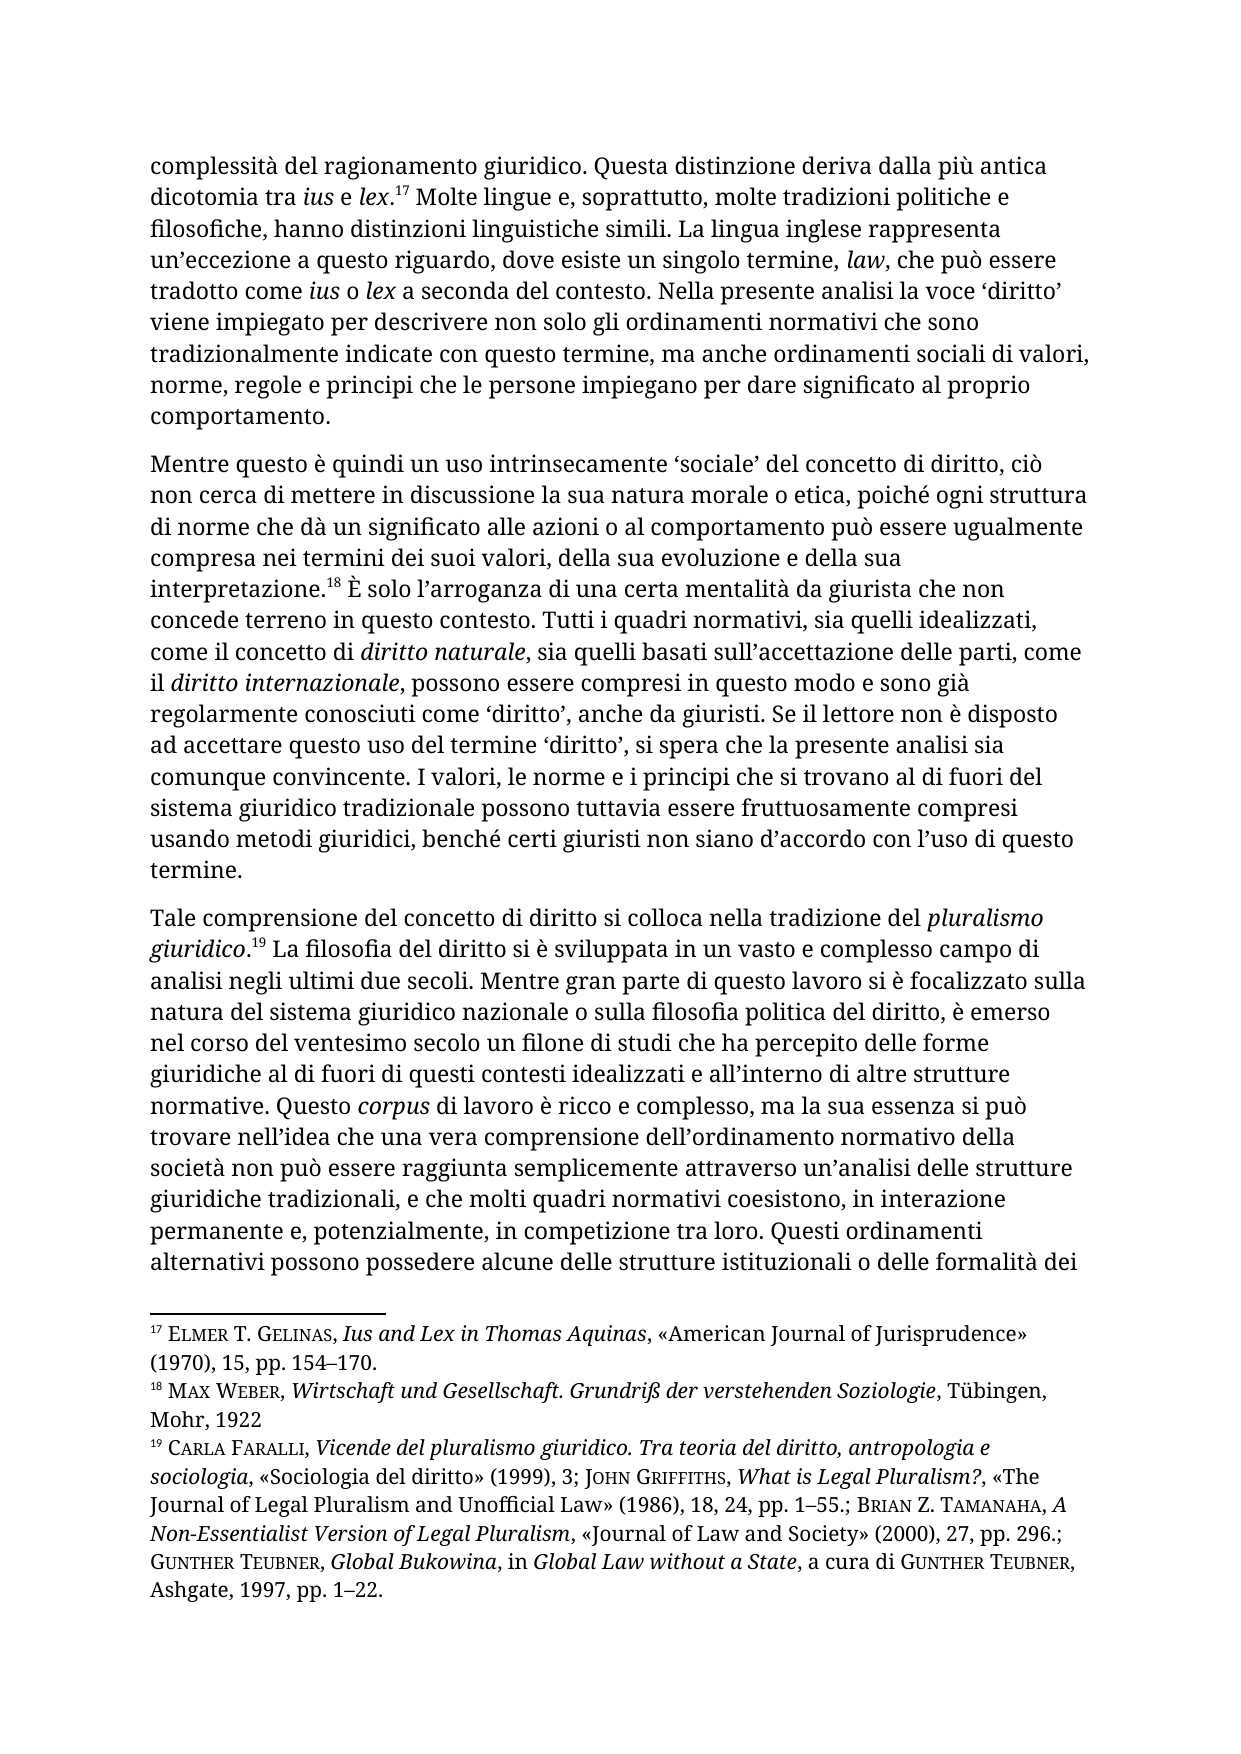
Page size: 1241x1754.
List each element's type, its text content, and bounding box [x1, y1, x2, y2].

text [150, 902, 1090, 1277]
text Prima di tutto è necessario chiarire l’uso del termine ‘diritto’, che per certi versi potrebbe essere controverso. Si tratta di un termine che in italiano ha assunto un significato quasi mitico, o piuttosto una serie di significati, che lo collocano al di là dell'analisi di questo saggio. Spesso ‘diritto’ e ‘legge’ sono messi a confronto, dove ‘legge’ sta per legislazione positiva promulgata dall’uomo, mentre ‘diritto’ rappresenta un concetto più sottile che include le nozioni di giustizia e le varie complessità del ragionamento giuridico. Questa distinzione deriva dalla più antica dicotomia tra ius e lex. Molte lingue e, soprattutto, molte tradizioni politiche e filosofiche, hanno distinzioni linguistiche simili. La lingua inglese rappresenta un’eccezione a questo riguardo, dove esiste un singolo termine, law, che può essere tradotto come ius o lex a seconda del contesto. Nella presente analisi la voce ‘diritto’ viene impiegato per descrivere non solo gli ordinamenti normativi che sono tradizionalmente indicate con questo termine, ma anche ordinamenti sociali di valori, norme, regole e principi che le persone impiegano per dare significato al proprio comportamento. [150, 150, 1090, 431]
text Mentre questo è quindi un uso intrinsecamente ‘sociale’ del concetto di diritto, ciò non cerca di mettere in discussione la sua natura morale o etica, poiché ogni struttura di norme che dà un significato alle azioni o al comportamento può essere ugualmente compresa nei termini dei suoi valori, della sua evoluzione e della sua interpretazione. È solo l’arroganza di una certa mentalità da giurista che non concede terreno in questo contesto. Tutti i quadri normativi, sia quelli idealizzati, come il concetto di diritto naturale, sia quelli basati sull’accettazione delle parti, come il diritto internazionale, possono essere compresi in questo modo e sono già regolarmente conosciuti come ‘diritto’, anche da giuristi. Se il lettore non è disposto ad accettare questo uso del termine ‘diritto’, si spera che la presente analisi sia comunque convincente. I valori, le norme e i principi che si trovano al di fuori del sistema giuridico tradizionale possono tuttavia essere fruttuosamente compresi usando metodi giuridici, benché certi giuristi non siano d’accordo con l’uso di questo termine. [150, 448, 1090, 885]
